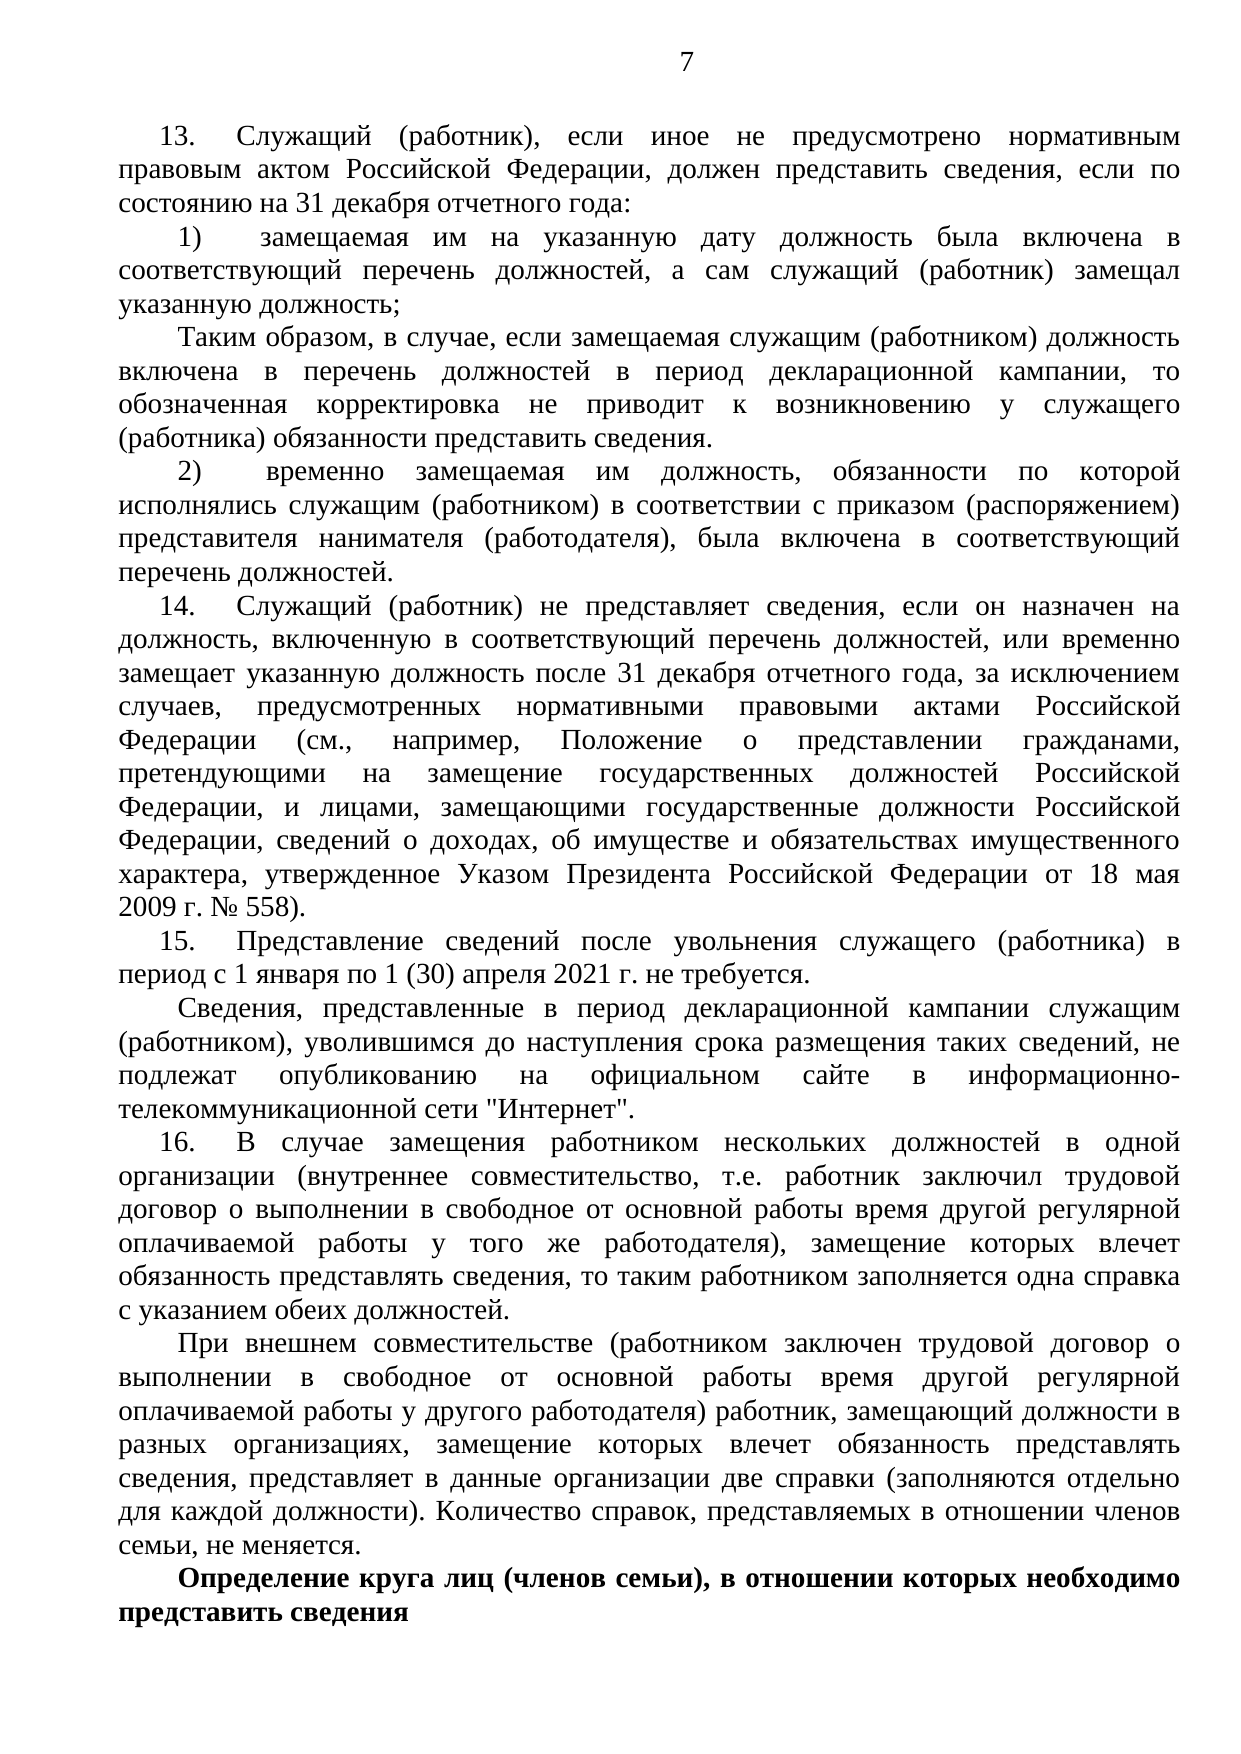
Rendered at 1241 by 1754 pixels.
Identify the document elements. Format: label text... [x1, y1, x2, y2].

list Представление сведений после увольнения служащего (работника) в период с 1 января по 1 (30) апреля 2021 г. не требуется. [118, 923, 1181, 990]
list В случае замещения работником нескольких должностей в одной организации (внутреннее совместительство, т.е. работник заключил трудовой договор о выполнении в свободное от основной работы время другой регулярной оплачиваемой работы у того же работодателя), замещение которых влечет обязанность представлять сведения, то таким работником заполняется одна справка с указанием обеих должностей. [118, 1124, 1181, 1326]
text Определение круга лиц (членов семьи), в отношении которых необходимо представить сведения [118, 1560, 1181, 1627]
list Служащий (работник), если иное не предусмотрено нормативным правовым актом Российской Федерации, должен представить сведения, если по состоянию на 31 декабря отчетного года: [118, 118, 1181, 219]
list временно замещаемая им должность, обязанности по которой исполнялись служащим (работником) в соответствии с приказом (распоряжением) представителя нанимателя (работодателя), была включена в соответствующий перечень должностей. [118, 453, 1181, 588]
text При внешнем совместительстве (работником заключен трудовой договор о выполнении в свободное от основной работы время другой регулярной оплачиваемой работы у другого работодателя) работник, замещающий должности в разных организациях, замещение которых влечет обязанность представлять сведения, представляет в данные организации две справки (заполняются отдельно для каждой должности). Количество справок, представляемых в отношении членов семьи, не меняется. [118, 1326, 1181, 1560]
list Служащий (работник) не представляет сведения, если он назначен на должность, включенную в соответствующий перечень должностей, или временно замещает указанную должность после 31 декабря отчетного года, за исключением случаев, предусмотренных нормативными правовыми актами Российской Федерации (см., например, Положение о представлении гражданами, претендующими на замещение государственных должностей Российской Федерации, и лицами, замещающими государственные должности Российской Федерации, сведений о доходах, об имуществе и обязательствах имущественного характера, утвержденное Указом Президента Российской Федерации от 18 мая 2009 г. № 558). [118, 588, 1181, 923]
list Сведения, представленные в период декларационной кампании служащим (работником), уволившимся до наступления срока размещения таких сведений, не подлежат опубликованию на официальном сайте в информационно-телекоммуникационной сети "Интернет". [118, 990, 1181, 1124]
list замещаемая им на указанную дату должность была включена в соответствующий перечень должностей, а сам служащий (работник) замещал указанную должность; [118, 219, 1181, 319]
list Таким образом, в случае, если замещаемая служащим (работником) должность включена в перечень должностей в период декларационной кампании, то обозначенная корректировка не приводит к возникновению у служащего (работника) обязанности представить сведения. [118, 319, 1181, 453]
